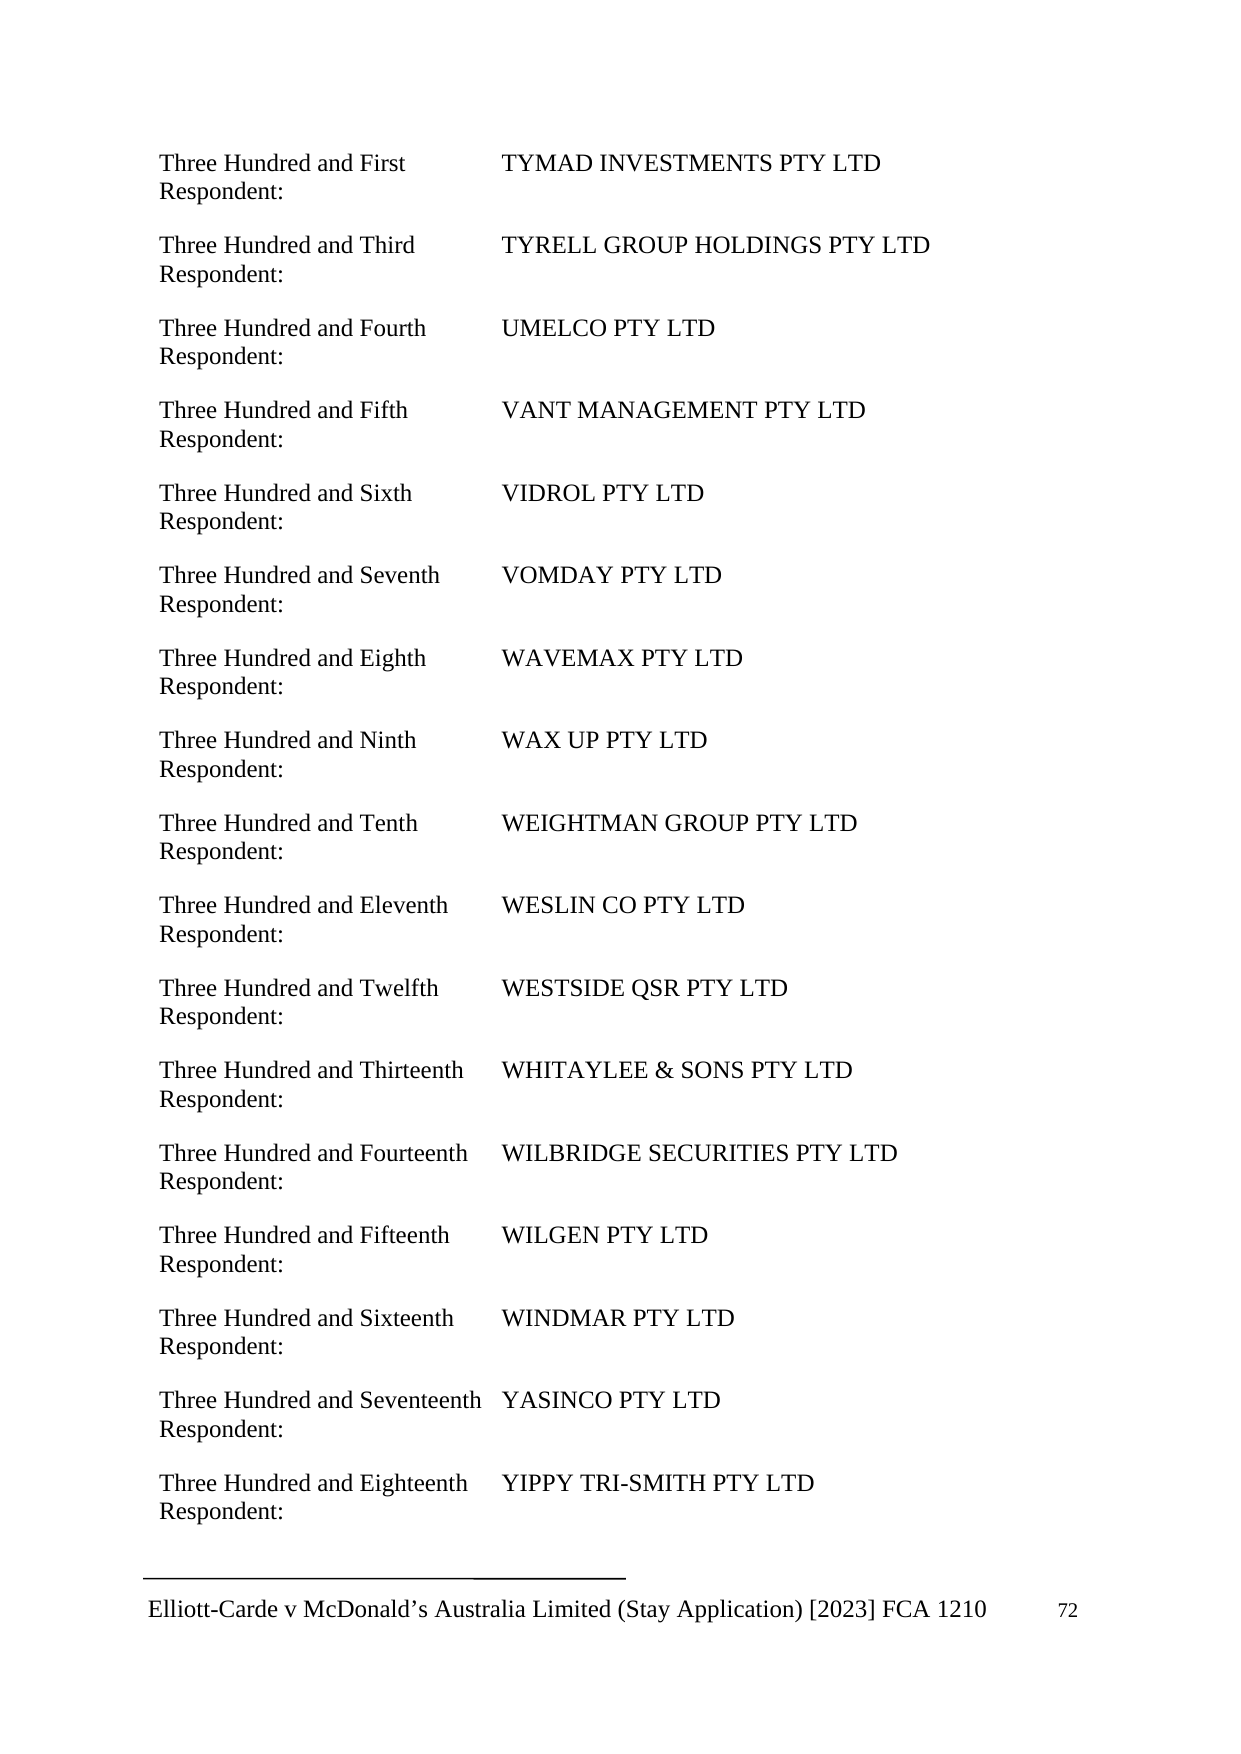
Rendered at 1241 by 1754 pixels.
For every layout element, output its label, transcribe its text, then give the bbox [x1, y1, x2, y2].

table_cell Three Hundred and Eighth Respondent: [148, 643, 498, 725]
table_cell UMELCO PTY LTD [499, 313, 1110, 395]
table_cell Three Hundred and Sixteenth Respondent: [148, 1303, 498, 1385]
table_cell WILGEN PTY LTD [499, 1220, 1110, 1303]
table_cell WESTSIDE QSR PTY LTD [499, 973, 1110, 1055]
table_cell WHITAYLEE & SONS PTY LTD [499, 1055, 1110, 1138]
table_cell Three Hundred and First Respondent: [148, 148, 498, 230]
table_cell Three Hundred and Eighteenth Respondent: [148, 1468, 498, 1550]
table_cell Three Hundred and Third Respondent: [148, 230, 498, 313]
table_cell Three Hundred and Ninth Respondent: [148, 725, 498, 808]
table_cell WEIGHTMAN GROUP PTY LTD [499, 808, 1110, 890]
table_cell VOMDAY PTY LTD [499, 560, 1110, 643]
table_cell Three Hundred and Thirteenth Respondent: [148, 1055, 498, 1138]
table_cell WAVEMAX PTY LTD [499, 643, 1110, 725]
table_cell Three Hundred and Tenth Respondent: [148, 808, 498, 890]
table_cell VIDROL PTY LTD [499, 478, 1110, 560]
table_cell VANT MANAGEMENT PTY LTD [499, 395, 1110, 478]
table_cell YASINCO PTY LTD [499, 1385, 1110, 1468]
table_cell Three Hundred and Seventh Respondent: [148, 560, 498, 643]
table_cell WESLIN CO PTY LTD [499, 890, 1110, 973]
table_cell Three Hundred and Seventeenth Respondent: [148, 1385, 498, 1468]
table_cell Three Hundred and Eleventh Respondent: [148, 890, 498, 973]
table_cell Three Hundred and Fifth Respondent: [148, 395, 498, 478]
table_cell TYRELL GROUP HOLDINGS PTY LTD [499, 230, 1110, 313]
table_cell WINDMAR PTY LTD [499, 1303, 1110, 1385]
table_cell Three Hundred and Fifteenth Respondent: [148, 1220, 498, 1303]
table_cell Three Hundred and Fourth Respondent: [148, 313, 498, 395]
table_cell WAX UP PTY LTD [499, 725, 1110, 808]
table_cell TYMAD INVESTMENTS PTY LTD [499, 148, 1110, 230]
table_cell YIPPY TRI-SMITH PTY LTD [499, 1468, 1110, 1550]
table_cell Three Hundred and Fourteenth Respondent: [148, 1138, 498, 1220]
table_cell Three Hundred and Twelfth Respondent: [148, 973, 498, 1055]
table_cell Three Hundred and Sixth Respondent: [148, 478, 498, 560]
table_cell WILBRIDGE SECURITIES PTY LTD [499, 1138, 1110, 1220]
